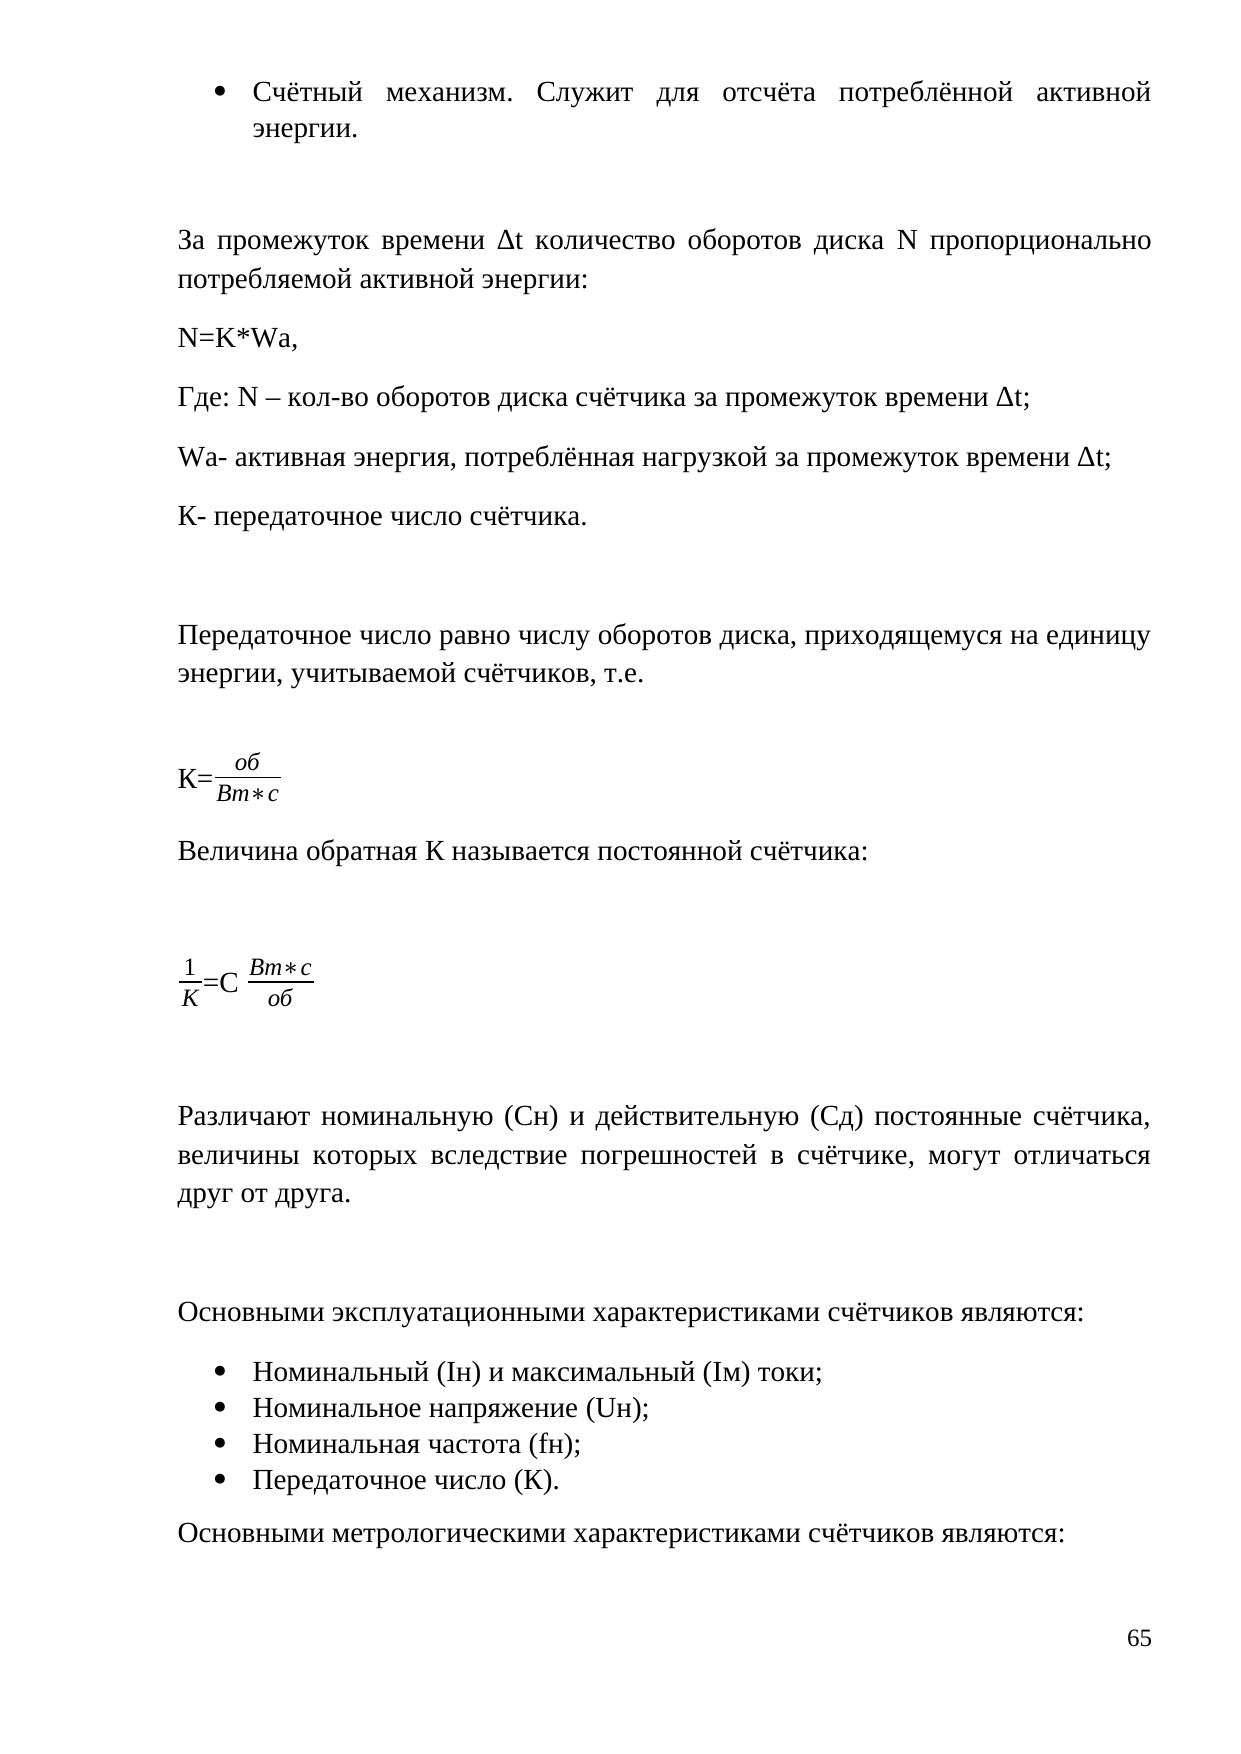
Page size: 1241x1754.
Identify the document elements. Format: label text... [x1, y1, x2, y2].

text Величина обратная К называется постоянной счётчика: [177, 833, 1152, 867]
text N=K*Wa, [177, 320, 1152, 354]
text Основными эксплуатационными характеристиками счётчиков являются: [177, 1294, 1152, 1328]
text =С [177, 952, 1152, 1013]
text Wa- активная энергия, потреблённая нагрузкой за промежуток времени ∆t; [177, 439, 1152, 472]
list Номинальная частота (fн); [215, 1426, 1152, 1460]
list Передаточное число (К). [215, 1462, 1152, 1496]
text К- передаточное число счётчика. [177, 498, 1152, 532]
text Где: N – кол-во оборотов диска счётчика за промежуток времени ∆t; [177, 379, 1152, 413]
text Основными метрологическими характеристиками счётчиков являются: [177, 1515, 1152, 1549]
text Передаточное число равно числу оборотов диска, приходящемуся на единицу энергии, учитываемой счётчиков, т.е. [177, 617, 1152, 689]
list Счётный механизм. Служит для отсчёта потреблённой активной энергии. [215, 74, 1152, 144]
text Различают номинальную (Сн) и действительную (Сд) постоянные счётчика, величины которых вследствие погрешностей в счётчике, могут отличаться друг от друга. [177, 1098, 1152, 1209]
text За промежуток времени ∆t количество оборотов диска N пропорционально потребляемой активной энергии: [177, 222, 1152, 294]
text К= [177, 748, 1152, 807]
list Номинальный (Iн) и максимальный (Iм) токи; [215, 1354, 1152, 1387]
list Номинальное напряжение (Uн); [215, 1390, 1152, 1424]
